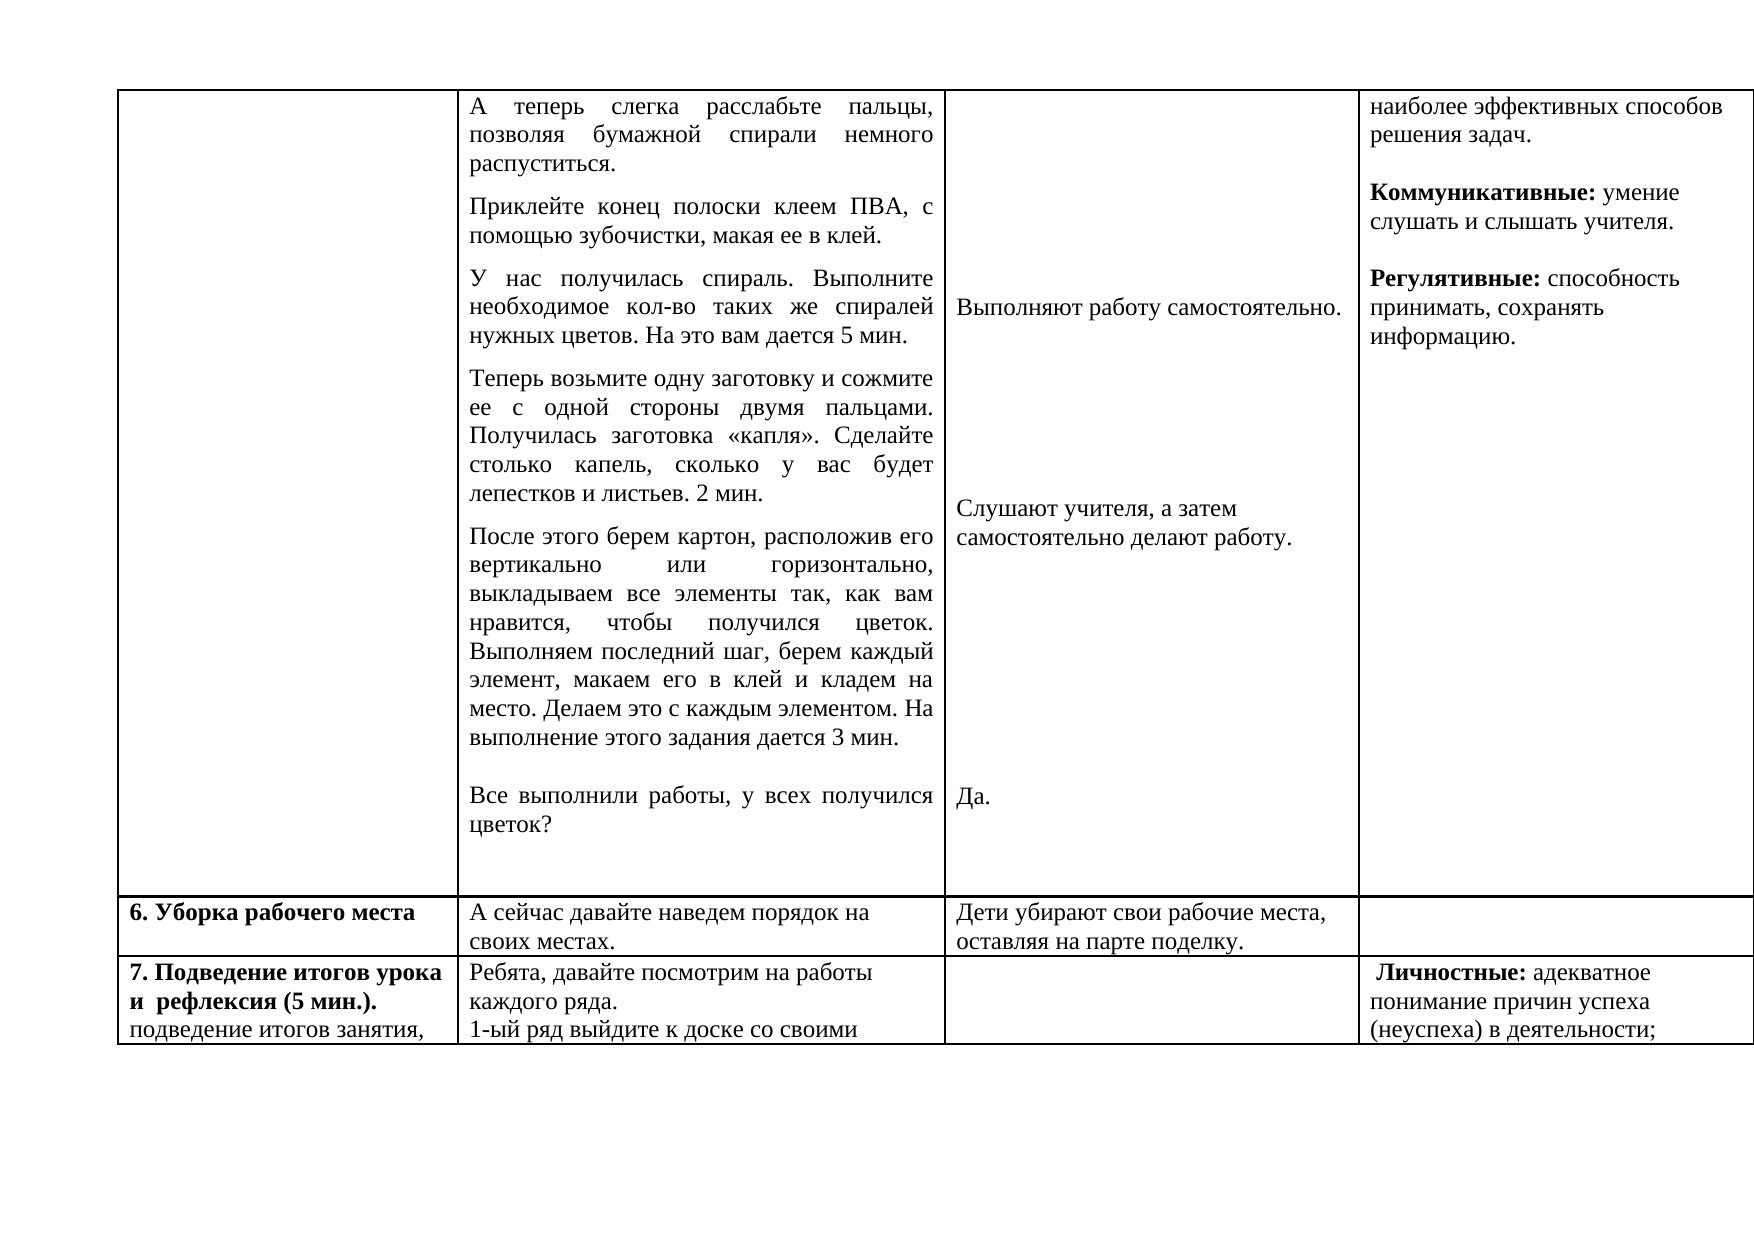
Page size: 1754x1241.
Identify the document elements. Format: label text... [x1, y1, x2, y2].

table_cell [1360, 91, 1753, 895]
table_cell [946, 91, 1358, 895]
table_cell [1360, 898, 1753, 955]
table_cell А сейчас давайте наведем порядок на своих местах. [459, 898, 944, 955]
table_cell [119, 957, 457, 1043]
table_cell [459, 957, 944, 1043]
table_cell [119, 91, 457, 895]
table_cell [1360, 957, 1753, 1043]
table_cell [946, 957, 1358, 1043]
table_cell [459, 91, 944, 895]
table_cell 6. Уборка рабочего места [119, 898, 457, 955]
table_cell Дети убирают свои рабочие места, оставляя на парте поделку. [946, 898, 1358, 955]
